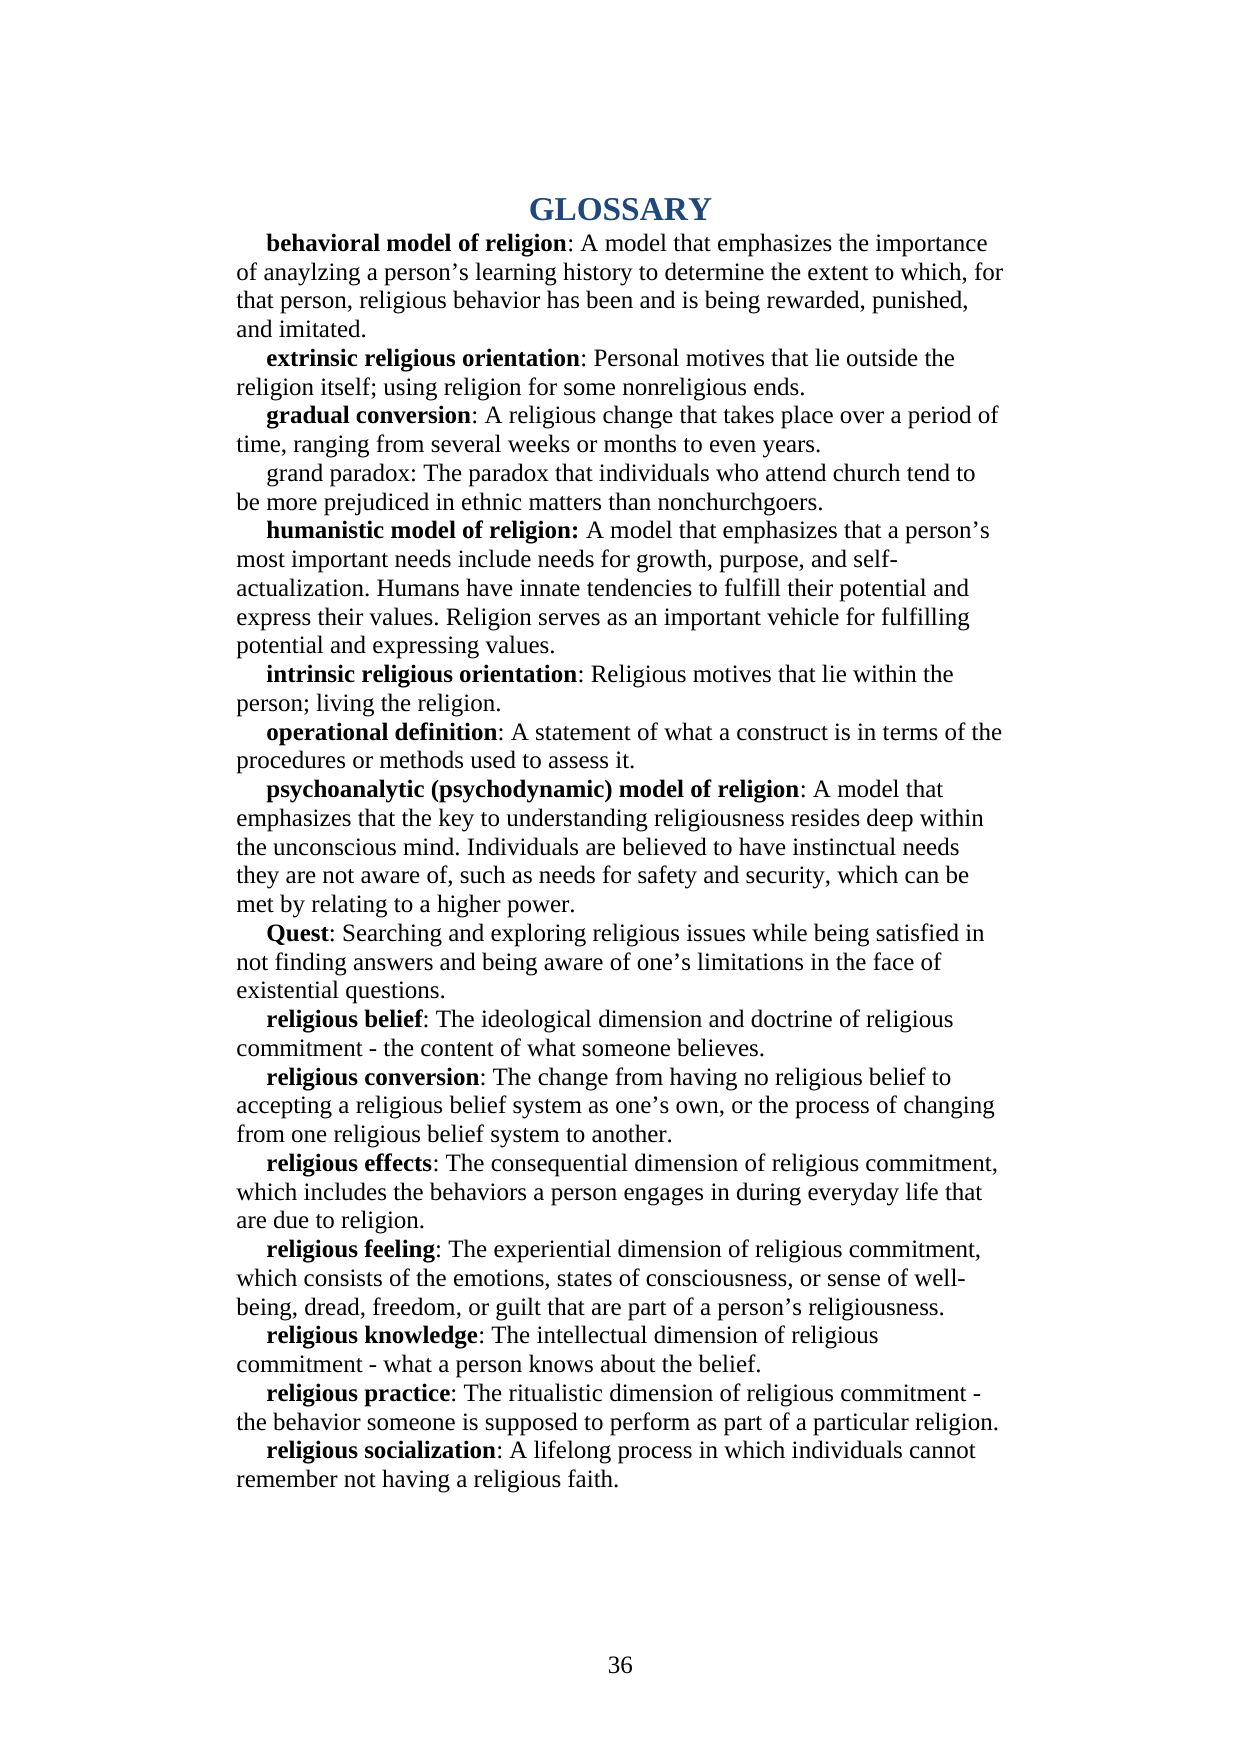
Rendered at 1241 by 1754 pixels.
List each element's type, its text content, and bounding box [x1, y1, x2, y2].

text behavioral model of religion: A model that emphasizes the importance of anaylzing a person’s learning history to determine the extent to which, for that person, religious behavior has been and is being rewarded, punished, and imitated. [236, 228, 1004, 343]
text intrinsic religious orientation: Religious motives that lie within the person; living the religion. [236, 659, 1004, 717]
text operational definition: A statement of what a construct is in terms of the procedures or methods used to assess it. [236, 717, 1004, 774]
text religious effects: The consequential dimension of religious commitment, which includes the behaviors a person engages in during everyday life that are due to religion. [236, 1148, 1004, 1234]
text religious socialization: A lifelong process in which individuals cannot remember not having a religious faith. [236, 1436, 1004, 1493]
text gradual conversion: A religious change that takes place over a period of time, ranging from several weeks or months to even years. [236, 401, 1004, 458]
text religious conversion: The change from having no religious belief to accepting a religious belief system as one’s own, or the process of changing from one religious belief system to another. [236, 1062, 1004, 1148]
subtitle GLOSSARY [236, 190, 1004, 228]
text humanistic model of religion: A model that emphasizes that a person’s most important needs include needs for growth, purpose, and self-actualization. Humans have innate tendencies to fulfill their potential and express their values. Religion serves as an important vehicle for fulfilling potential and expressing values. [236, 516, 1004, 659]
text religious practice: The ritualistic dimension of religious commitment - the behavior someone is supposed to perform as part of a particular religion. [236, 1378, 1004, 1436]
text religious knowledge: The intellectual dimension of religious commitment - what a person knows about the belief. [236, 1321, 1004, 1378]
text Quest: Searching and exploring religious issues while being satisfied in not finding answers and being aware of one’s limitations in the face of existential questions. [236, 918, 1004, 1004]
text religious belief: The ideological dimension and doctrine of religious commitment - the content of what someone believes. [236, 1004, 1004, 1062]
text extrinsic religious orientation: Personal motives that lie outside the religion itself; using religion for some nonreligious ends. [236, 343, 1004, 401]
text grand paradox: The paradox that individuals who attend church tend to be more prejudiced in ethnic matters than nonchurchgoers. [236, 458, 1004, 516]
text religious feeling: The experiential dimension of religious commitment, which consists of the emotions, states of consciousness, or sense of well-being, dread, freedom, or guilt that are part of a person’s religiousness. [236, 1234, 1004, 1321]
text psychoanalytic (psychodynamic) model of religion: A model that emphasizes that the key to understanding religiousness resides deep within the unconscious mind. Individuals are believed to have instinctual needs they are not aware of, such as needs for safety and security, which can be met by relating to a higher power. [236, 774, 1004, 918]
